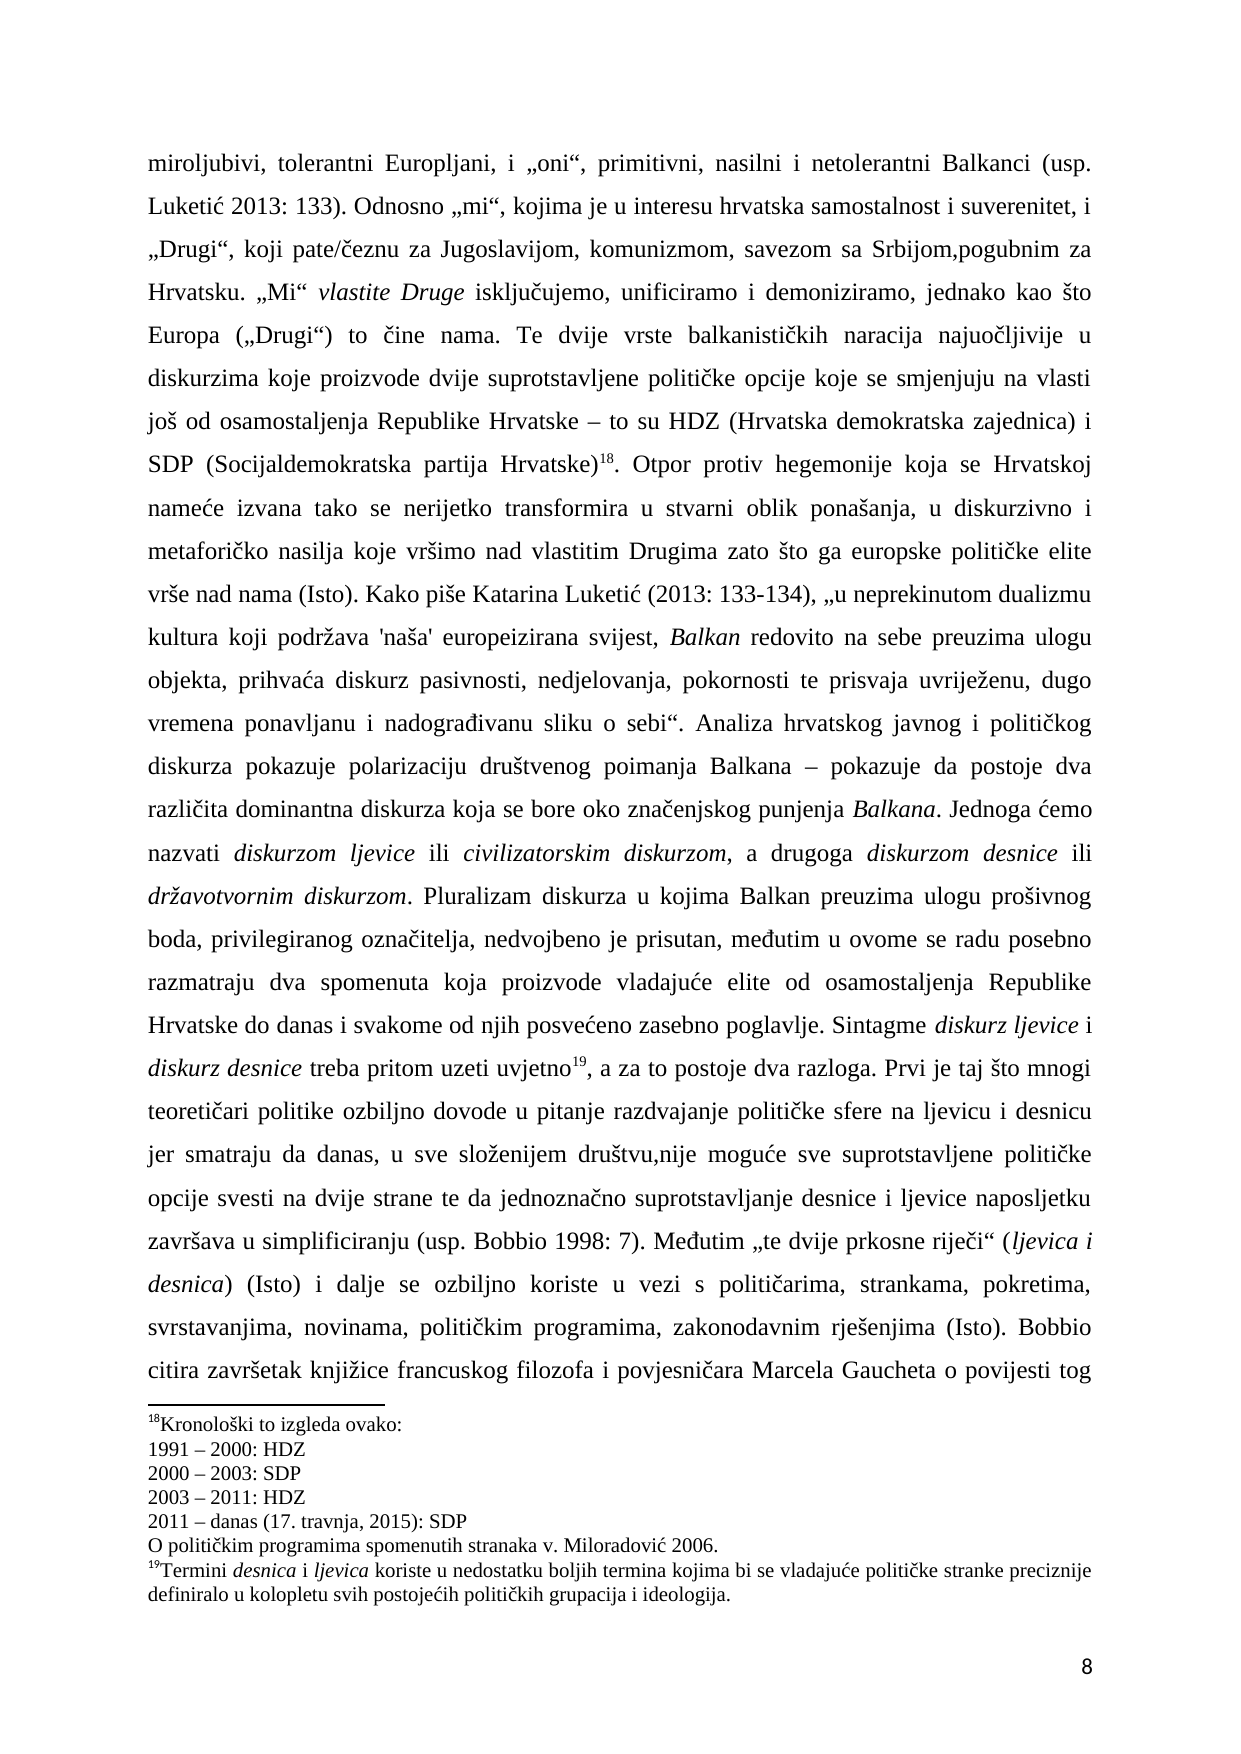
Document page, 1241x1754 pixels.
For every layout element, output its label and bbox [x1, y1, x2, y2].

text [148, 148, 1092, 1384]
